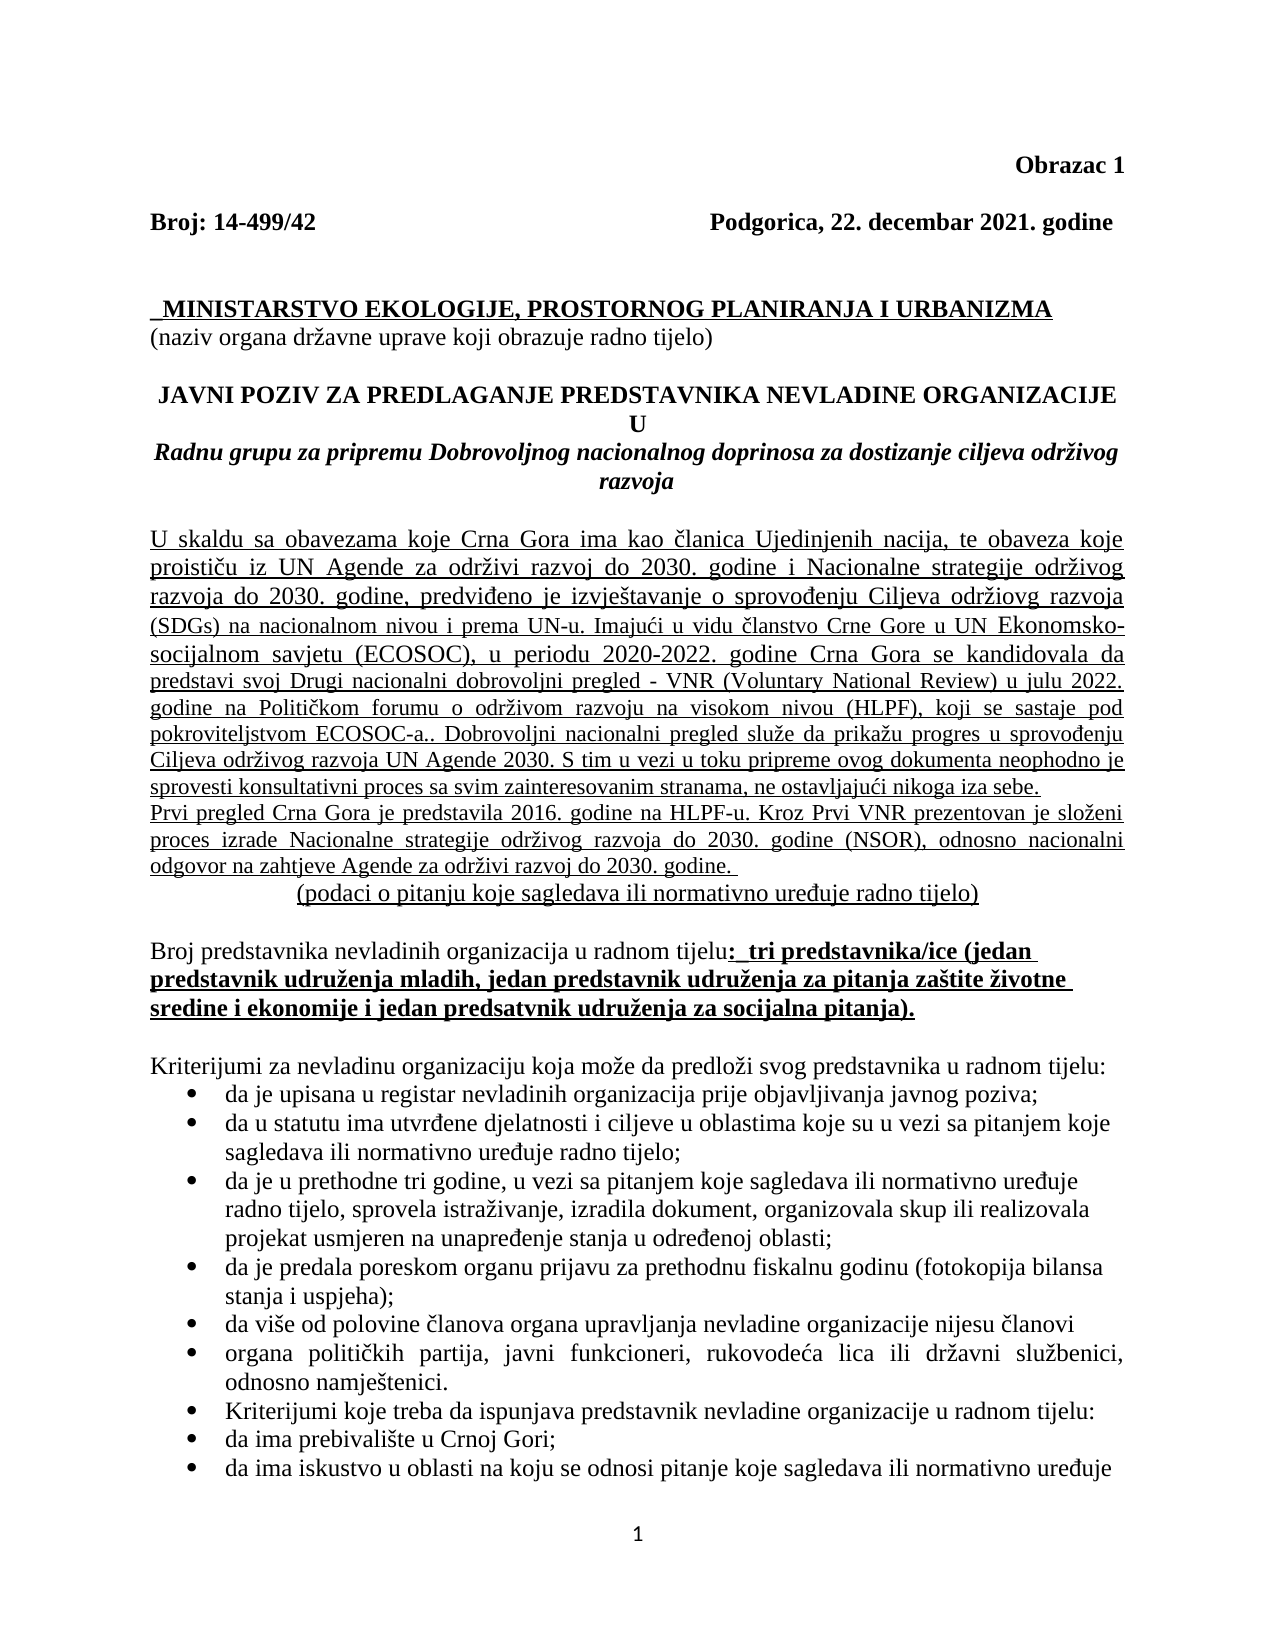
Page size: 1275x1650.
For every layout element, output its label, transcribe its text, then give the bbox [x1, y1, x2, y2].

list projekat usmjeren na unapređenje stanja u određenoj oblasti; [225, 1223, 1125, 1252]
text (podaci o pitanju koje sagledava ili normativno uređuje radno tijelo) [150, 878, 1125, 907]
list sagledava ili normativno uređuje radno tijelo; [225, 1137, 1125, 1166]
list da više od polovine članova organa upravljanja nevladine organizacije nijesu članovi [187, 1309, 1125, 1338]
list Kriterijumi koje treba da ispunjava predstavnik nevladine organizacije u radnom tijelu: [187, 1396, 1125, 1424]
list stanja i uspjeha); [225, 1281, 1125, 1309]
text Prvi pregled Crna Gora je predstavila 2016. godine na HLPF-u. Kroz Prvi VNR prezentovan je složeni proces izrade Nacionalne strategije održivog razvoja do 2030. godine (NSOR), odnosno nacionalni odgovor na zahtjeve Agende za održivi razvoj do 2030. godine. [150, 799, 1125, 849]
list organa političkih partija, javni funkcioneri, rukovodeća lica ili državni službenici, odnosno namještenici. [187, 1338, 1125, 1396]
text _MINISTARSTVO EKOLOGIJE, PROSTORNOG PLANIRANJA I URBANIZMA [150, 294, 1125, 322]
text Broj: 14-499/42 Podgorica, 22. decembar 2021. godine [150, 207, 1125, 236]
text U skaldu sa obavezama koje Crna Gora ima kao članica Ujedinjenih nacija, te obaveza koje proističu iz UN Agende za održivi razvoj do 2030. godine i Nacionalne strategije održivog razvoja do 2030. godine, predviđeno je izvještavanje o sprovođenju Ciljeva održiovg razvoja (SDGs) na nacionalnom nivou i prema UN-u. Imajući u vidu članstvo Crne Gore u UN Ekonomsko-socijalnom savjetu (ECOSOC), u periodu 2020-2022. godine Crna Gora se kandidovala da predstavi svoj Drugi nacionalni dobrovoljni pregled - VNR (Voluntary National Review) u julu 2022. godine na Političkom forumu o održivom razvoju na visokom nivou (HLPF), koji se sastaje pod pokroviteljstvom ECOSOC-a.. Dobrovoljni nacionalni pregled služe da prikažu progres u sprovođenju Ciljeva održivog razvoja UN Agende 2030. S tim u vezi u toku pripreme ovog dokumenta neophodno je sprovesti konsultativni proces sa svim zainteresovanim stranama, ne ostavljajući nikoga iza sebe. [150, 665, 1125, 769]
list da ima iskustvo u oblasti na koju se odnosi pitanje koje sagledava ili normativno uređuje [187, 1453, 1125, 1482]
text Kriterijumi za nevladinu organizaciju koja može da predloži svog predstavnika u radnom tijelu: [150, 1051, 1125, 1079]
text JAVNI POZIV ZA PREDLAGANJE PREDSTAVNIKA NEVLADINE ORGANIZACIJE U [150, 380, 1125, 437]
list da je u prethodne tri godine, u vezi sa pitanjem koje sagledava ili normativno uređuje [187, 1166, 1125, 1194]
text (naziv organa državne uprave koji obrazuje radno tijelo) [150, 322, 1125, 351]
text Obrazac 1 [150, 150, 1125, 179]
list radno tijelo, sprovela istraživanje, izradila dokument, organizovala skup ili realizovala [225, 1194, 1125, 1223]
list da je upisana u registar nevladinih organizacija prije objavljivanja javnog poziva; [187, 1079, 1125, 1108]
list da je predala poreskom organu prijavu za prethodnu fiskalnu godinu (fotokopija bilansa [187, 1252, 1125, 1281]
list da ima prebivalište u Crnoj Gori; [187, 1424, 1125, 1453]
list da u statutu ima utvrđene djelatnosti i ciljeve u oblastima koje su u vezi sa pitanjem koje [187, 1108, 1125, 1137]
text Broj predstavnika nevladinih organizacija u radnom tijelu:_tri predstavnika/ice (jedan predstavnik udruženja mladih, jedan predstavnik udruženja za pitanja zaštite životne sredine i ekonomije i jedan predsatvnik udruženja za socijalna pitanja). [150, 936, 1125, 1022]
text Prvi pregled Crna Gora je predstavila 2016. godine na HLPF-u. Kroz Prvi VNR prezentovan je složeni proces izrade Nacionalne strategije održivog razvoja do 2030. godine (NSOR), odnosno nacionalni odgovor na zahtjeve Agende za održivi razvoj do 2030. godine. [150, 850, 1125, 878]
text Radnu grupu za pripremu Dobrovoljnog nacionalnog doprinosa za dostizanje ciljeva održivog razvoja [150, 437, 1125, 495]
